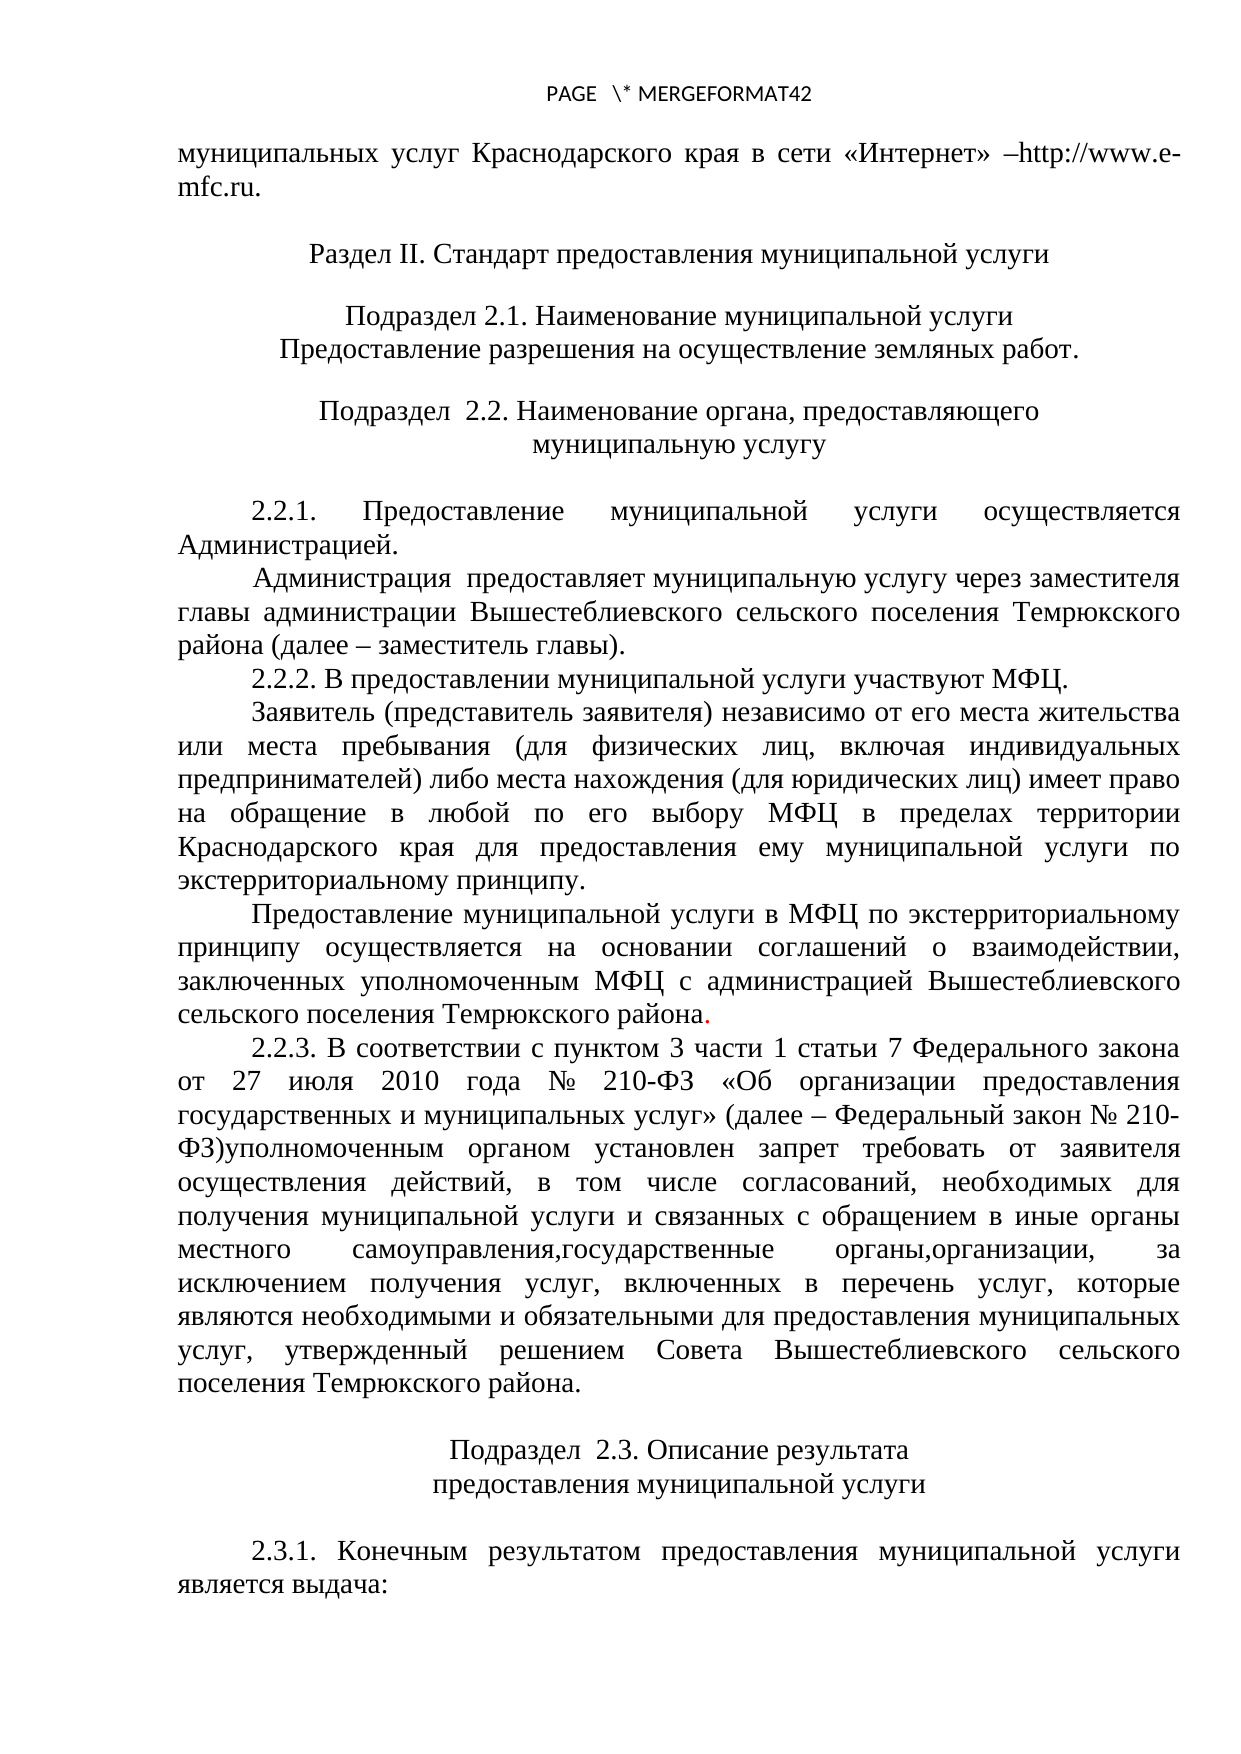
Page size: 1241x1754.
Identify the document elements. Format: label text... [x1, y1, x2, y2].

text Подраздел 2.2. Наименование органа, предоставляющего [177, 393, 1181, 426]
text 2.2.1. Предоставление муниципальной услуги осуществляется Администрацией. [177, 493, 1181, 560]
text 2.2.3. В соответствии с пунктом 3 части 1 статьи 7 Федерального закона от 27 июля 2010 года № 210-ФЗ «Об организации предоставления государственных и муниципальных услуг» (далее – Федеральный закон № 210-ФЗ)уполномоченным органом установлен запрет требовать от заявителя осуществления действий, в том числе согласований, необходимых для получения муниципальной услуги и связанных с обращением в иные органы местного самоуправления,государственные органы,организации, за исключением получения услуг, включенных в перечень услуг, которые являются необходимыми и обязательными для предоставления муниципальных услуг, утвержденный решением Совета Вышестеблиевского сельского поселения Темрюкского района. [177, 1030, 1181, 1399]
text муниципальную услугу [177, 426, 1181, 460]
text 2.2.2. В предоставлении муниципальной услуги участвуют МФЦ. [177, 661, 1181, 694]
text Администрация предоставляет муниципальную услугу через заместителя главы администрации Вышестеблиевского сельского поселения Темрюкского района (далее – заместитель главы). [177, 560, 1181, 661]
text Предоставление муниципальной услуги в МФЦ по экстерриториальному принципу осуществляется на основании соглашений о взаимодействии, заключенных уполномоченным МФЦ с администрацией Вышестеблиевского сельского поселения Темрюкского района. [177, 896, 1181, 1030]
subtitle Раздел II. Стандарт предоставления муниципальной услуги [177, 236, 1181, 269]
text Заявитель (представитель заявителя) независимо от его места жительства или места пребывания (для физических лиц, включая индивидуальных предпринимателей) либо места нахождения (для юридических лиц) имеет право на обращение в любой по его выбору МФЦ в пределах территории Краснодарского края для предоставления ему муниципальной услуги по экстерриториальному принципу. [177, 694, 1181, 896]
text 2.3.1. Конечным результатом предоставления муниципальной услуги является выдача: [177, 1533, 1181, 1600]
text Подраздел 2.1. Наименование муниципальной услуги [177, 298, 1181, 331]
text предоставления муниципальной услуги [177, 1466, 1181, 1499]
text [177, 135, 1181, 202]
text Предоставление разрешения на осуществление земляных работ. [177, 331, 1181, 365]
text Подраздел 2.3. Описание результата [177, 1432, 1181, 1466]
